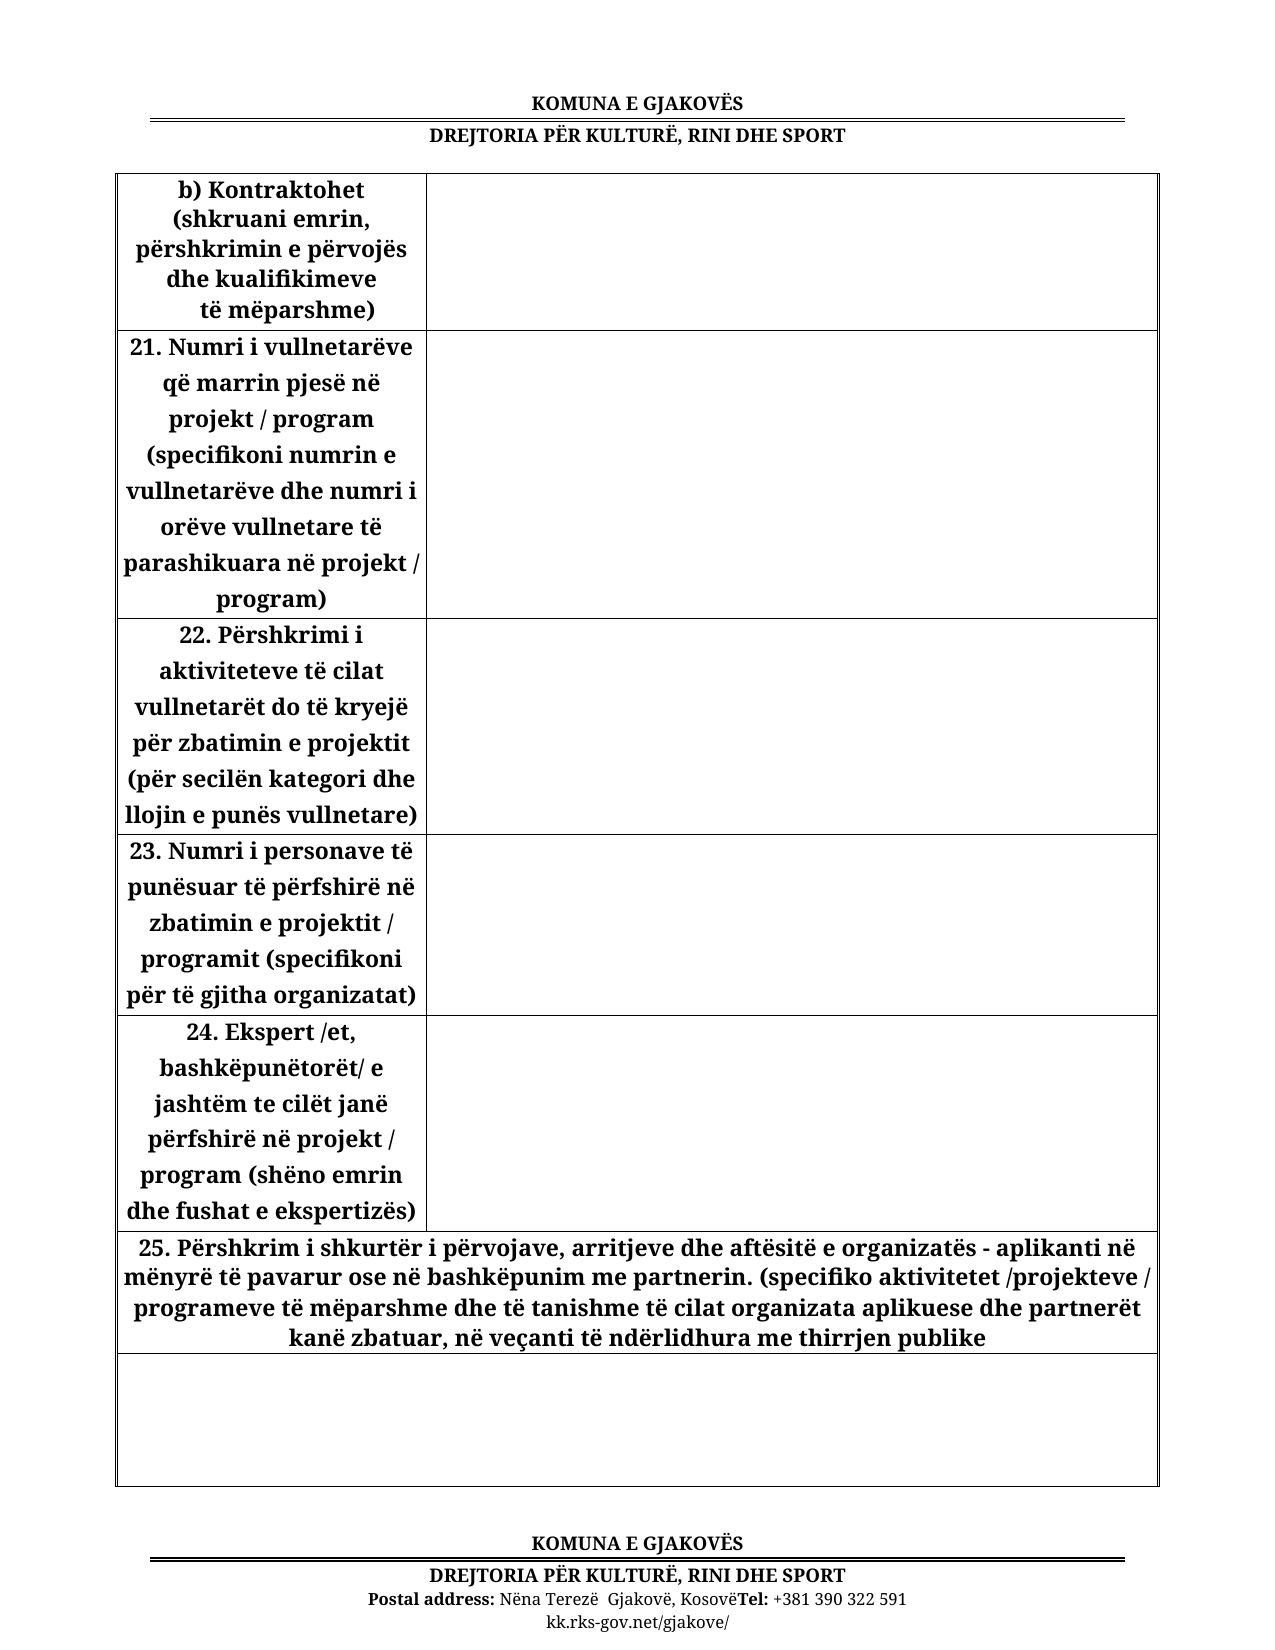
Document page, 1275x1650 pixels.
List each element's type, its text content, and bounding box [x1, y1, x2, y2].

table_cell 22. Përshkrimi i aktiviteteve të cilat vullnetarët do të kryejë për zbatimin e projektit (për secilën kategori dhe llojin e punës vullnetare) [118, 619, 426, 834]
table_cell 23. Numri i personave të punësuar të përfshirë në zbatimin e projektit / programit (specifikoni për të gjitha organizatat) [118, 835, 426, 1014]
table_cell [427, 1016, 1157, 1231]
table_cell [427, 331, 1157, 618]
table_cell 24. Ekspert /et, bashkëpunëtorët/ e jashtëm te cilët janë përfshirë në projekt / program (shëno emrin dhe fushat e ekspertizës) [118, 1016, 426, 1231]
table_cell [118, 1354, 1157, 1486]
table_cell 21. Numri i vullnetarëve që marrin pjesë në projekt / program (specifikoni numrin e vullnetarëve dhe numri i orëve vullnetare të parashikuara në projekt / program) [118, 331, 426, 618]
table_cell 25. Përshkrim i shkurtër i përvojave, arritjeve dhe aftësitë e organizatës - aplikanti në mënyrë të pavarur ose në bashkëpunim me partnerin. (specifiko aktivitetet /projekteve / programeve të mëparshme dhe të tanishme të cilat organizata aplikuese dhe partnerët kanë zbatuar, në veçanti të ndërlidhura me thirrjen publike [118, 1232, 1157, 1353]
table_cell [427, 619, 1157, 834]
table_cell b) Kontraktohet (shkruani emrin, përshkrimin e përvojës dhe kualifikimeve të mëparshme) [118, 174, 426, 330]
table_cell [427, 174, 1157, 330]
table_cell [427, 835, 1157, 1014]
